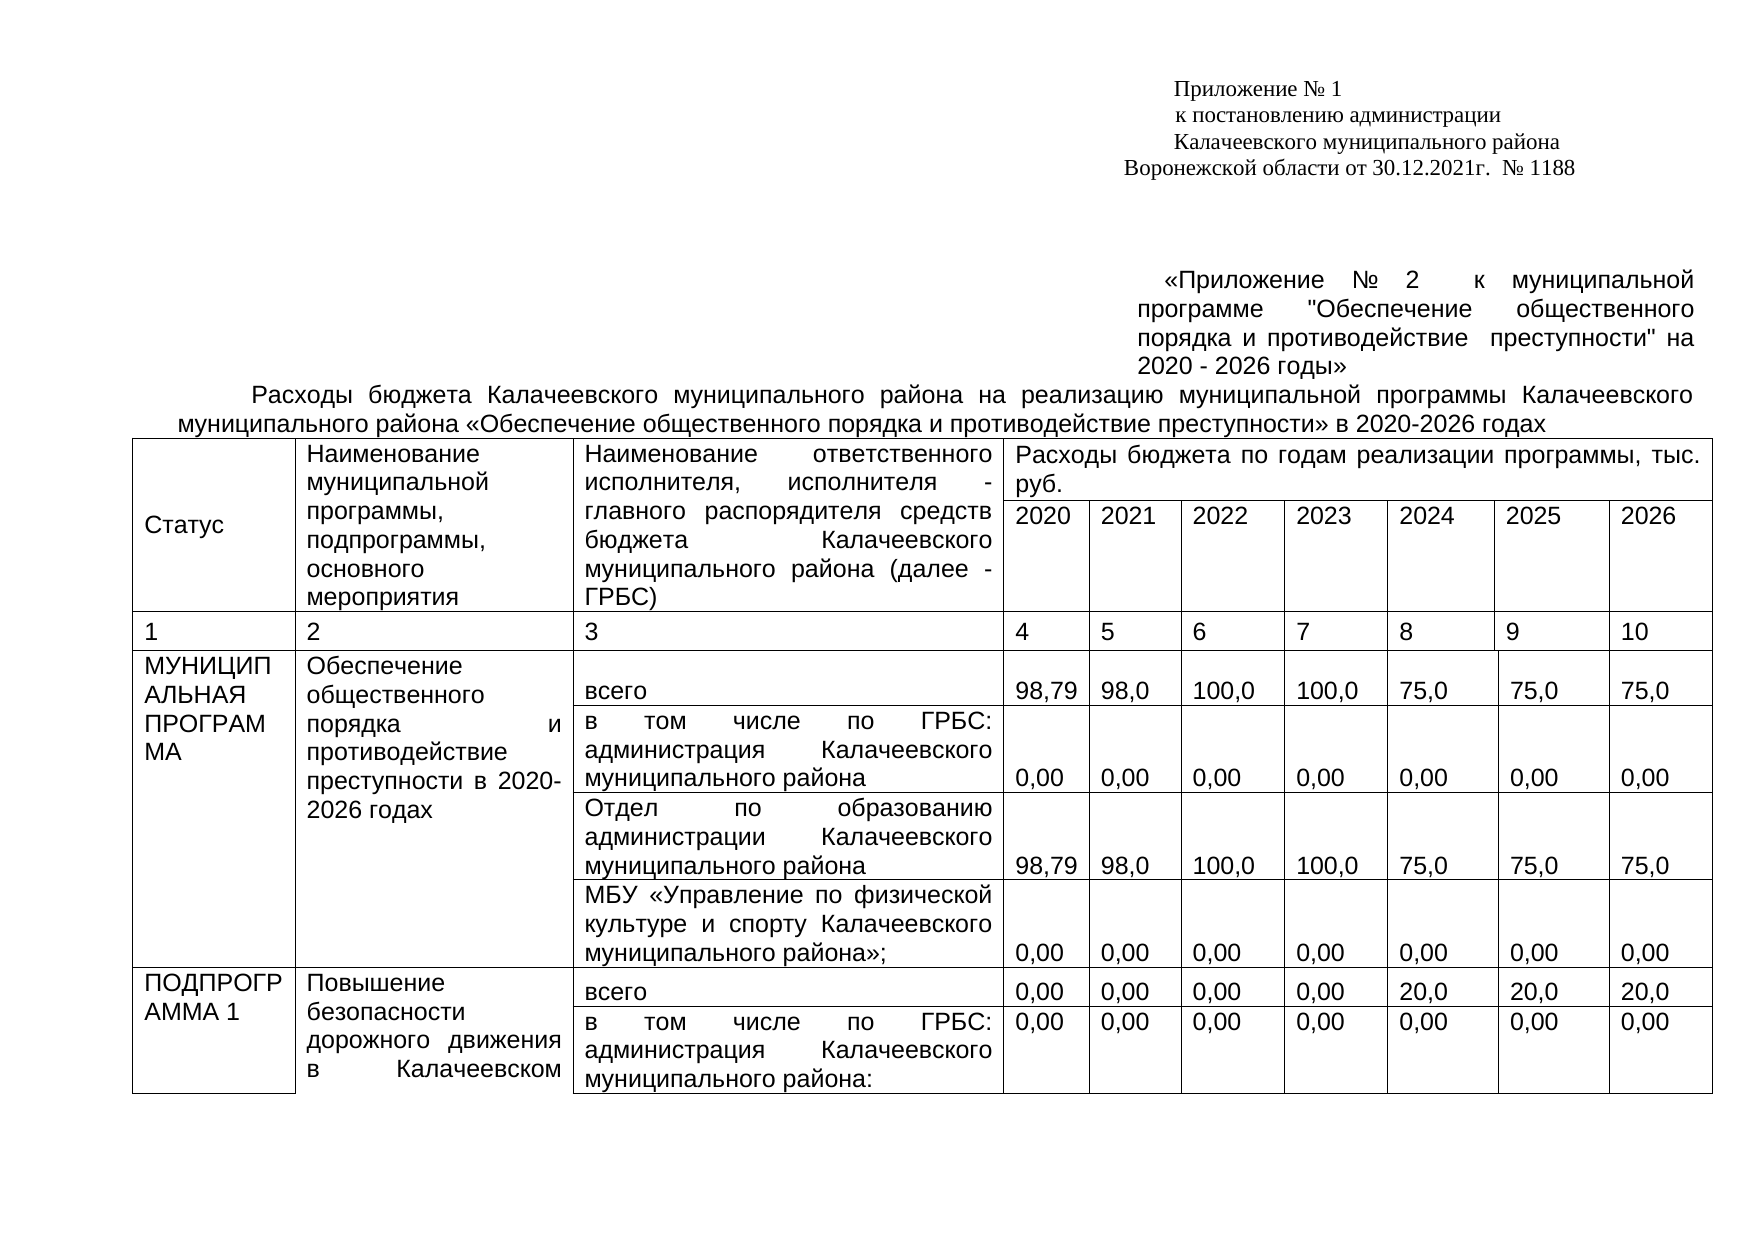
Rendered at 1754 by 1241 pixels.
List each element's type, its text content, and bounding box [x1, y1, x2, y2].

table_header Наименование ответственного исполнителя, исполнителя - главного распорядителя средств бюджета Калачеевского муниципального района (далее - ГРБС) [574, 439, 1003, 611]
table_cell 75,0 [1388, 793, 1498, 879]
table_cell 0,00 [1182, 968, 1284, 1006]
table_cell 3 [574, 612, 1003, 650]
table_cell 100,0 [1182, 793, 1284, 879]
table_cell 75,0 [1499, 651, 1609, 705]
table_cell всего [574, 968, 1003, 1006]
table_cell 0,00 [1285, 706, 1387, 792]
table_cell 20,0 [1610, 968, 1712, 1006]
table_cell 0,00 [1285, 1007, 1387, 1093]
table_cell 75,0 [1499, 793, 1609, 879]
table_cell 8 [1388, 612, 1494, 650]
table_header Наименование муниципальной программы, подпрограммы, основного мероприятия [296, 439, 573, 611]
table_cell 2026 [1610, 501, 1712, 611]
table_cell 0,00 [1610, 1007, 1712, 1093]
table_cell 98,79 [1004, 793, 1089, 879]
table_cell 2 [296, 612, 573, 650]
table_cell 2020 [1004, 501, 1089, 611]
table_cell МУНИЦИПАЛЬНАЯ ПРОГРАММА [133, 651, 295, 967]
table_cell 20,0 [1388, 968, 1498, 1006]
table_cell 4 [1004, 612, 1089, 650]
table_cell 0,00 [1004, 706, 1089, 792]
table_cell Обеспечение общественного порядка и противодействие преступности в 2020-2026 годах [296, 651, 573, 967]
table_cell МБУ «Управление по физической культуре и спорту Калачеевского муниципального района»; [574, 880, 1003, 967]
table_cell Отдел по образованию администрации Калачеевского муниципального района [574, 793, 1003, 879]
table_cell 0,00 [1182, 880, 1284, 967]
table_cell 98,0 [1090, 651, 1181, 705]
table_cell 98,79 [1004, 651, 1089, 705]
table_cell 0,00 [1182, 706, 1284, 792]
table_cell 0,00 [1610, 880, 1712, 967]
table_cell 5 [1090, 612, 1181, 650]
table_cell 6 [1182, 612, 1284, 650]
table_cell 2021 [1090, 501, 1181, 611]
table_cell 2023 [1285, 501, 1387, 611]
table_cell 0,00 [1090, 968, 1181, 1006]
table_cell ПОДПРОГРАММА 1 [133, 968, 295, 1093]
table_header Статус [133, 439, 295, 611]
table_cell 75,0 [1610, 651, 1712, 705]
table_cell 0,00 [1610, 706, 1712, 792]
table_cell 9 [1495, 612, 1609, 650]
table_cell всего [574, 651, 1003, 705]
table_cell 0,00 [1285, 968, 1387, 1006]
table_cell 0,00 [1004, 968, 1089, 1006]
table_cell 1 [133, 612, 295, 650]
table_cell 0,00 [1388, 1007, 1498, 1093]
table_cell 0,00 [1499, 1007, 1609, 1093]
table_cell 0,00 [1004, 1007, 1089, 1093]
table_cell 0,00 [1090, 1007, 1181, 1093]
table_cell Повышение безопасности дорожного движения в Калачеевском муниципальном районе [296, 968, 573, 1093]
table_cell 0,00 [1499, 706, 1609, 792]
table_cell 2024 [1388, 501, 1494, 611]
table_cell 100,0 [1285, 793, 1387, 879]
table_cell 0,00 [1388, 880, 1498, 967]
table_cell 0,00 [1388, 706, 1498, 792]
table_cell 75,0 [1388, 651, 1498, 705]
text Расходы бюджета Калачеевского муниципального района на реализацию муниципальной программы Калачеевского муниципального района «Обеспечение общественного порядка и противодействие преступности» в 2020-2026 годах [177, 380, 1695, 437]
table_cell 0,00 [1182, 1007, 1284, 1093]
table_cell 100,0 [1285, 651, 1387, 705]
table_cell 0,00 [1499, 880, 1609, 967]
table_header Расходы бюджета по годам реализации программы, тыс. руб. [1004, 439, 1712, 500]
table_cell 0,00 [1090, 880, 1181, 967]
table_cell в том числе по ГРБС: администрация Калачеевского муниципального района: [574, 1007, 1003, 1093]
table_cell 98,0 [1090, 793, 1181, 879]
table_cell 0,00 [1004, 880, 1089, 967]
text «Приложение № 2 к муниципальной программе "Обеспечение общественного порядка и противодействие преступности" на 2020 - 2026 годы» [1137, 265, 1695, 380]
table_cell 0,00 [1090, 706, 1181, 792]
table_cell 2025 [1495, 501, 1609, 611]
table_cell 0,00 [1285, 880, 1387, 967]
table_cell 75,0 [1610, 793, 1712, 879]
table_cell 20,0 [1499, 968, 1609, 1006]
table_cell в том числе по ГРБС: администрация Калачеевского муниципального района [574, 706, 1003, 792]
table_cell 2022 [1182, 501, 1284, 611]
table_cell 100,0 [1182, 651, 1284, 705]
table_cell 7 [1285, 612, 1387, 650]
table_cell 10 [1610, 612, 1712, 650]
